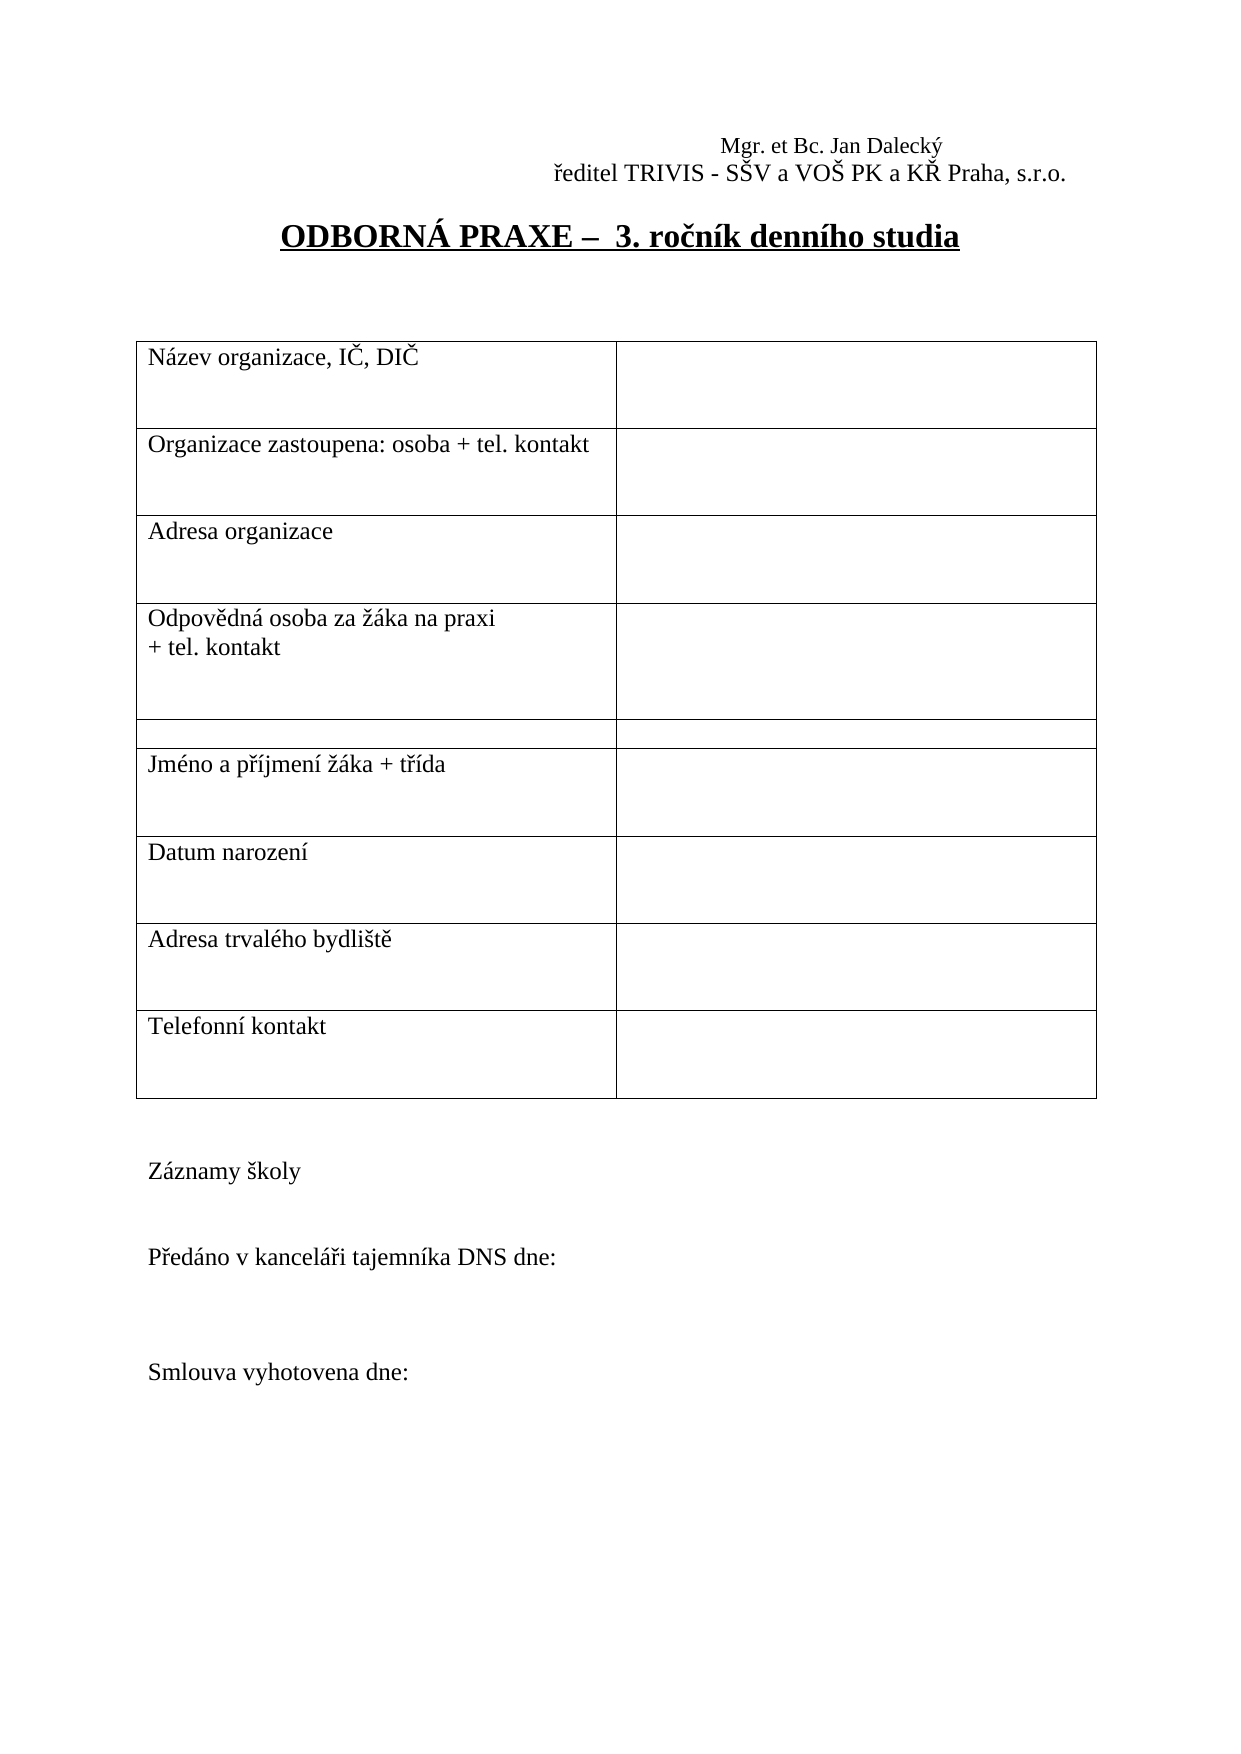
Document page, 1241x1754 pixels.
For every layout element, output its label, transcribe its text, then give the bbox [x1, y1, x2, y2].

text Mgr. et Bc. Jan Dalecký [664, 132, 1093, 158]
text ODBORNÁ PRAXE – 3. ročník denního studia [148, 216, 1093, 254]
table_cell [617, 837, 1096, 923]
table_cell [617, 516, 1096, 602]
table_cell [617, 1011, 1096, 1097]
text Předáno v kanceláři tajemníka DNS dne: [148, 1242, 1093, 1271]
table_cell [617, 749, 1096, 836]
table_header Název organizace, IČ, DIČ [137, 342, 616, 428]
table_cell Telefonní kontakt [137, 1011, 616, 1097]
table_cell [617, 720, 1096, 748]
text Smlouva vyhotovena dne: [148, 1357, 1093, 1386]
table_cell [137, 720, 616, 748]
text ředitel TRIVIS - SŠV a VOŠ PK a KŘ Praha, s.r.o. [148, 158, 1093, 187]
table_cell [617, 429, 1096, 515]
table_cell Organizace zastoupena: osoba + tel. kontakt [137, 429, 616, 515]
table_cell Odpovědná osoba za žáka na praxi + tel. kontakt [137, 604, 616, 718]
table_cell Adresa trvalého bydliště [137, 924, 616, 1010]
table_cell Datum narození [137, 837, 616, 923]
table_cell Jméno a příjmení žáka + třída [137, 749, 616, 836]
table_cell [617, 604, 1096, 718]
table_header [617, 342, 1096, 428]
text Záznamy školy [148, 1156, 1093, 1185]
table_cell Adresa organizace [137, 516, 616, 602]
table_cell [617, 924, 1096, 1010]
